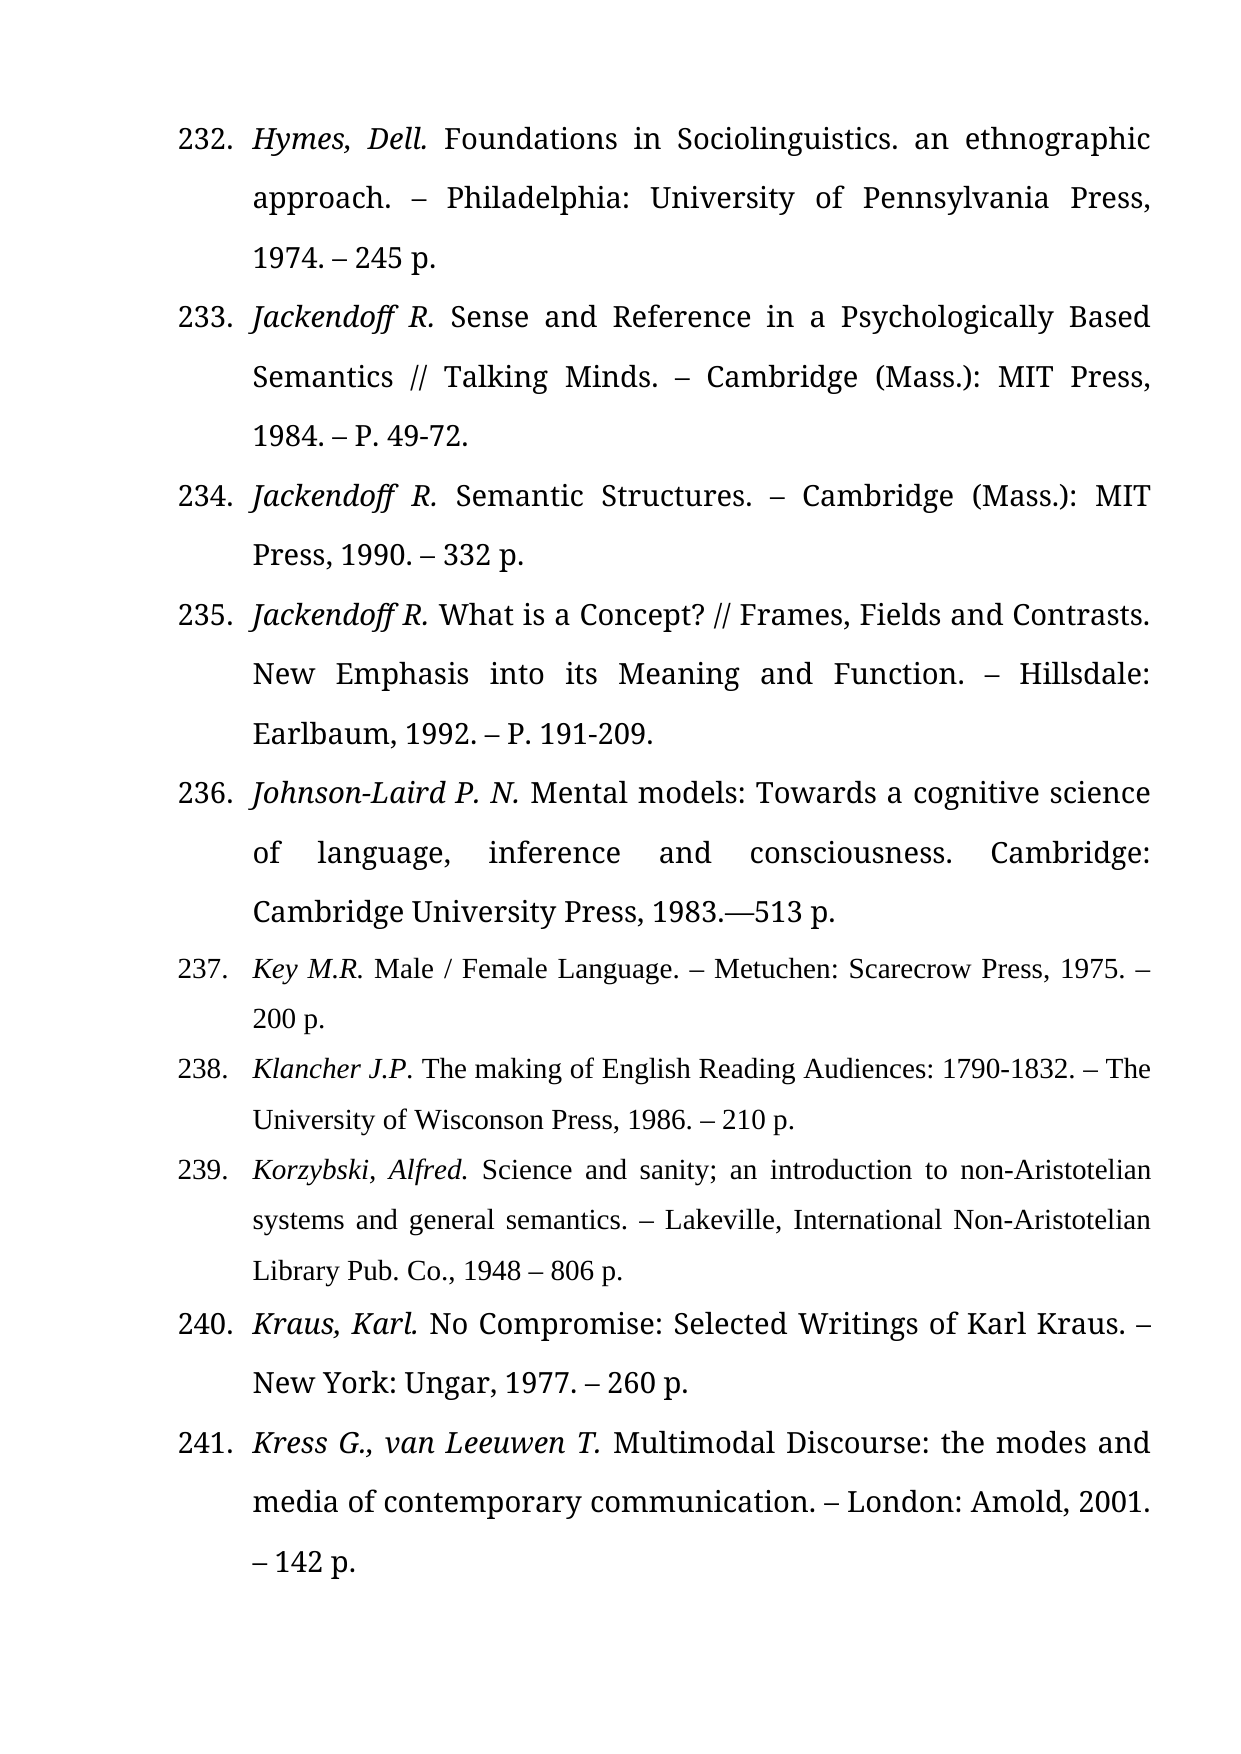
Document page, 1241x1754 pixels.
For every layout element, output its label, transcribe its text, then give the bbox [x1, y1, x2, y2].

list Kraus, Karl. No Compromise: Selected Writings of Karl Kraus. – New York: Ungar, 1977. – 260 p. [177, 1303, 1152, 1402]
list Jackendoff R. Semantic Structures. – Cambridge (Mass.): MIT Press, 1990. – 332 p. [177, 475, 1152, 574]
list Klancher J.P. The making of English Reading Audiences: 1790-1832. – The University of Wisconson Press, 1986. – 210 p. [177, 1051, 1152, 1135]
list Korzybski, Alfred. Science and sanity; an introduction to non-Aristotelian systems and general semantics. – Lakeville, International Non-Aristotelian Library Pub. Co., 1948 – 806 p. [177, 1152, 1152, 1286]
list Jackendoff R. Sense and Reference in a Psychologically Based Semantics // Talking Minds. – Cambridge (Mass.): MIT Press, 1984. – P. 49-72. [177, 297, 1152, 455]
list Johnson-Laird P. N. Mental models: Towards a cognitive science of language, inference and consciousness. Cambridge: Cambridge University Press, 1983.—513 p. [177, 772, 1152, 931]
list Hymes, Dell. Foundations in Sociolinguistics. an ethnographic approach. – Philadelphia: University of Pennsylvania Press, 1974. – 245 p. [177, 118, 1152, 277]
list Jackendoff R. What is a Concept? // Frames, Fields and Contrasts. New Emphasis into its Meaning and Function. – Hillsdale: Earlbaum, 1992. – P. 191-209. [177, 594, 1152, 753]
list Key M.R. Male / Female Language. – Metuchen: Scarecrow Press, 1975. – 200 p. [177, 951, 1152, 1035]
list Kress G., van Leeuwen T. Multimodal Discourse: the modes and media of contemporary communication. – London: Amold, 2001. – 142 p. [177, 1422, 1152, 1581]
